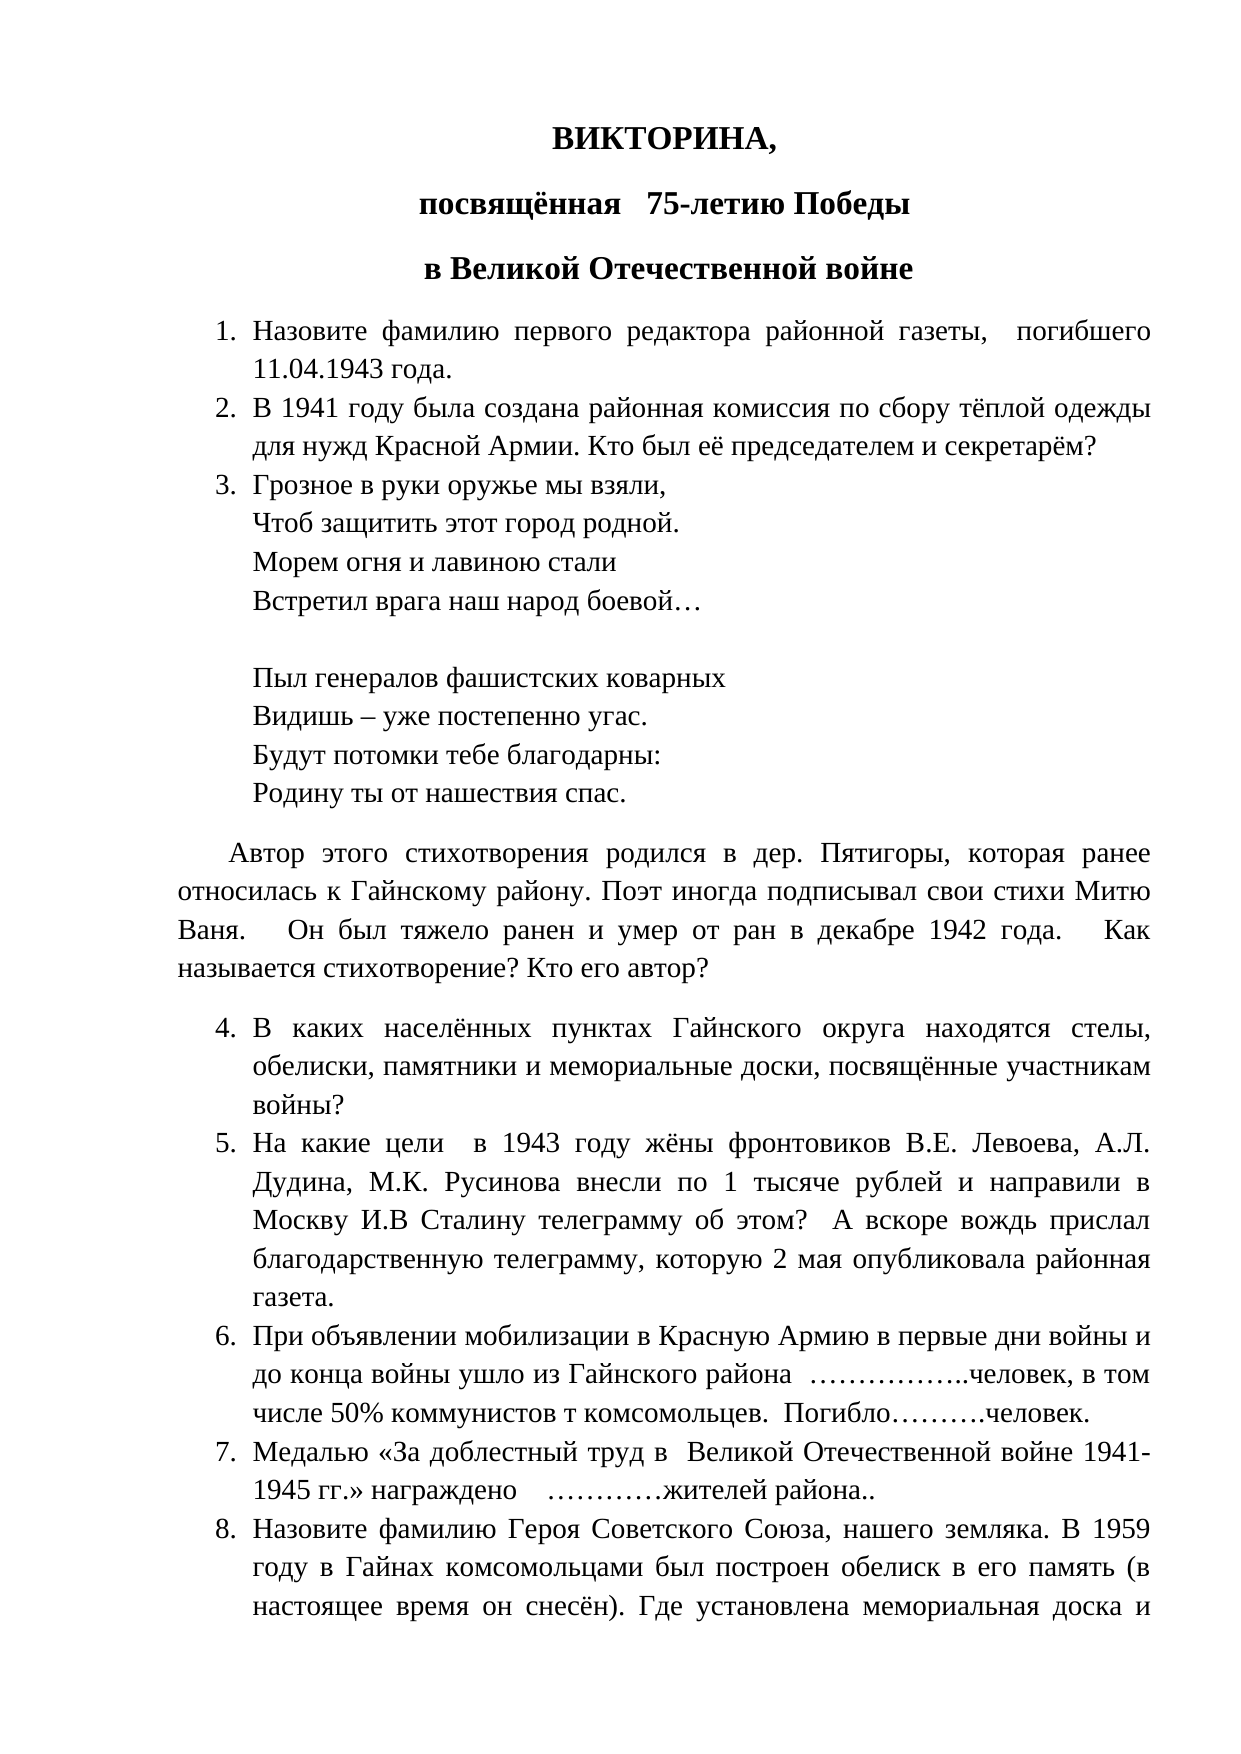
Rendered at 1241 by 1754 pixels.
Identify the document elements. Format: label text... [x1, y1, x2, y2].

list На какие цели в 1943 году жёны фронтовиков В.Е. Левоева, А.Л. Дудина, М.К. Русинова внесли по 1 тысяче рублей и направили в Москву И.В Сталину телеграмму об этом? А вскоре вождь прислал благодарственную телеграмму, которую 2 мая опубликовала районная газета. [215, 1125, 1152, 1313]
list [215, 1511, 1152, 1621]
list Назовите фамилию первого редактора районной газеты, погибшего 11.04.1943 года. [215, 313, 1152, 385]
text Автор этого стихотворения родился в дер. Пятигоры, которая ранее относилась к Гайнскому району. Поэт иногда подписывал свои стихи Митю Ваня. Он был тяжело ранен и умер от ран в декабре 1942 года. Как называется стихотворение? Кто его автор? [177, 835, 1152, 984]
text в Великой Отечественной войне [177, 248, 1152, 286]
list Видишь – уже постепенно угас. [252, 698, 1152, 732]
list Родину ты от нашествия спас. [252, 775, 1152, 809]
list Медалью «За доблестный труд в Великой Отечественной войне 1941-1945 гг.» награждено …………жителей района.. [215, 1434, 1152, 1506]
list Пыл генералов фашистских коварных [252, 660, 1152, 693]
list При объявлении мобилизации в Красную Армию в первые дни войны и до конца войны ушло из Гайнского района ……………..человек, в том числе 50% коммунистов т комсомольцев. Погибло……….человек. [215, 1318, 1152, 1429]
list Грозное в руки оружье мы взяли, [215, 467, 1152, 501]
text ВИКТОРИНА, [177, 118, 1152, 156]
list Морем огня и лавиною стали [252, 544, 1152, 578]
list Встретил врага наш народ боевой… [252, 583, 1152, 616]
text посвящённая 75-летию Победы [177, 183, 1152, 221]
list В каких населённых пунктах Гайнского округа находятся стелы, обелиски, памятники и мемориальные доски, посвящённые участникам войны? [215, 1010, 1152, 1120]
list В 1941 году была создана районная комиссия по сбору тёплой одежды для нужд Красной Армии. Кто был её председателем и секретарём? [215, 390, 1152, 462]
list Будут потомки тебе благодарны: [252, 737, 1152, 770]
list Чтоб защитить этот город родной. [252, 506, 1152, 539]
